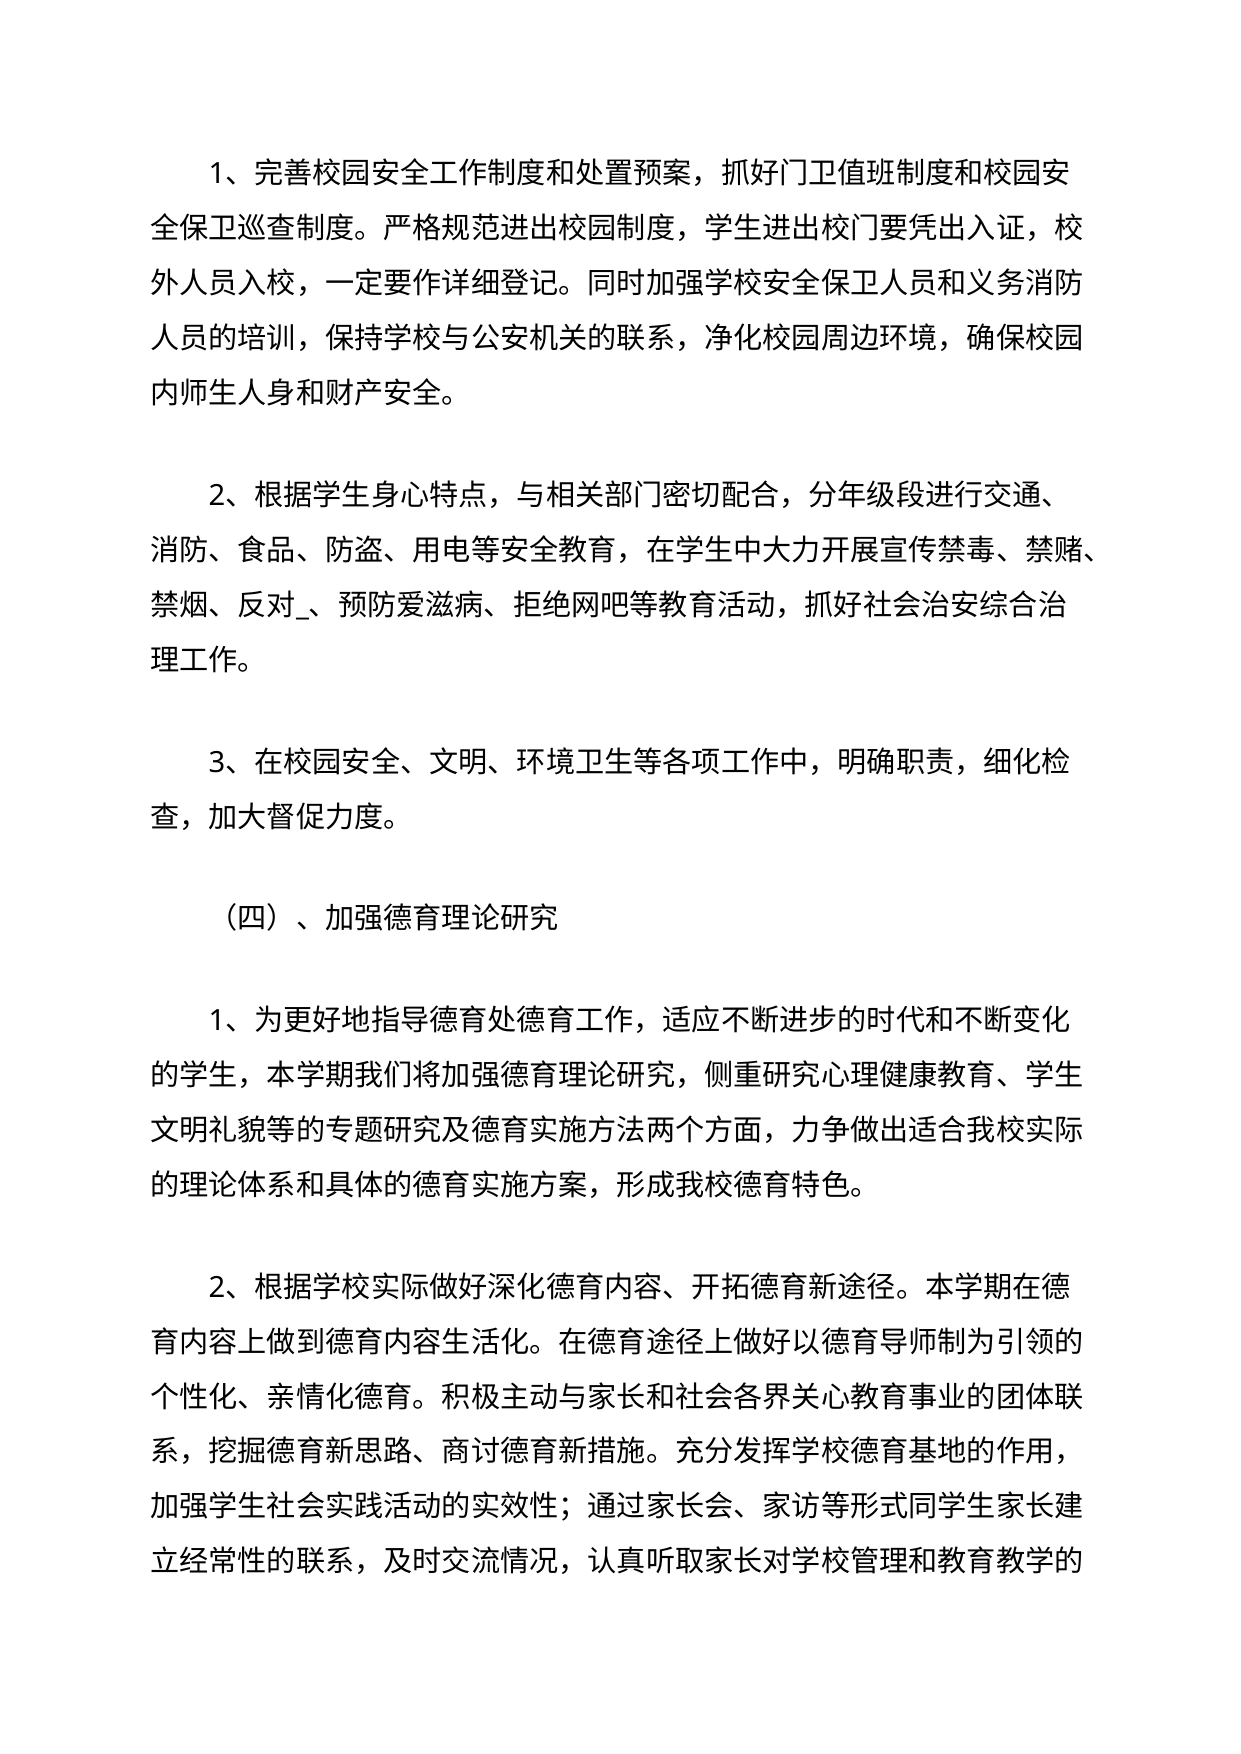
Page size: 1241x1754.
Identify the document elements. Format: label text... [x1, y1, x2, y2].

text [150, 1263, 1090, 1580]
text 1、完善校园安全工作制度和处置预案，抓好门卫值班制度和校园安全保卫巡查制度。严格规范进出校园制度，学生进出校门要凭出入证，校外人员入校，一定要作详细登记。同时加强学校安全保卫人员和义务消防人员的培训，保持学校与公安机关的联系，净化校园周边环境，确保校园内师生人身和财产安全。 [150, 150, 1090, 412]
text 2、根据学生身心特点，与相关部门密切配合，分年级段进行交通、消防、食品、防盗、用电等安全教育，在学生中大力开展宣传禁毒、禁赌、禁烟、反对_、预防爱滋病、拒绝网吧等教育活动，抓好社会治安综合治理工作。 [150, 471, 1090, 679]
text （四）、加强德育理论研究 [150, 895, 1090, 937]
text 1、为更好地指导德育处德育工作，适应不断进步的时代和不断变化的学生，本学期我们将加强德育理论研究，侧重研究心理健康教育、学生文明礼貌等的专题研究及德育实施方法两个方面，力争做出适合我校实际的理论体系和具体的德育实施方案，形成我校德育特色。 [150, 997, 1090, 1204]
text 3、在校园安全、文明、环境卫生等各项工作中，明确职责，细化检查，加大督促力度。 [150, 738, 1090, 835]
